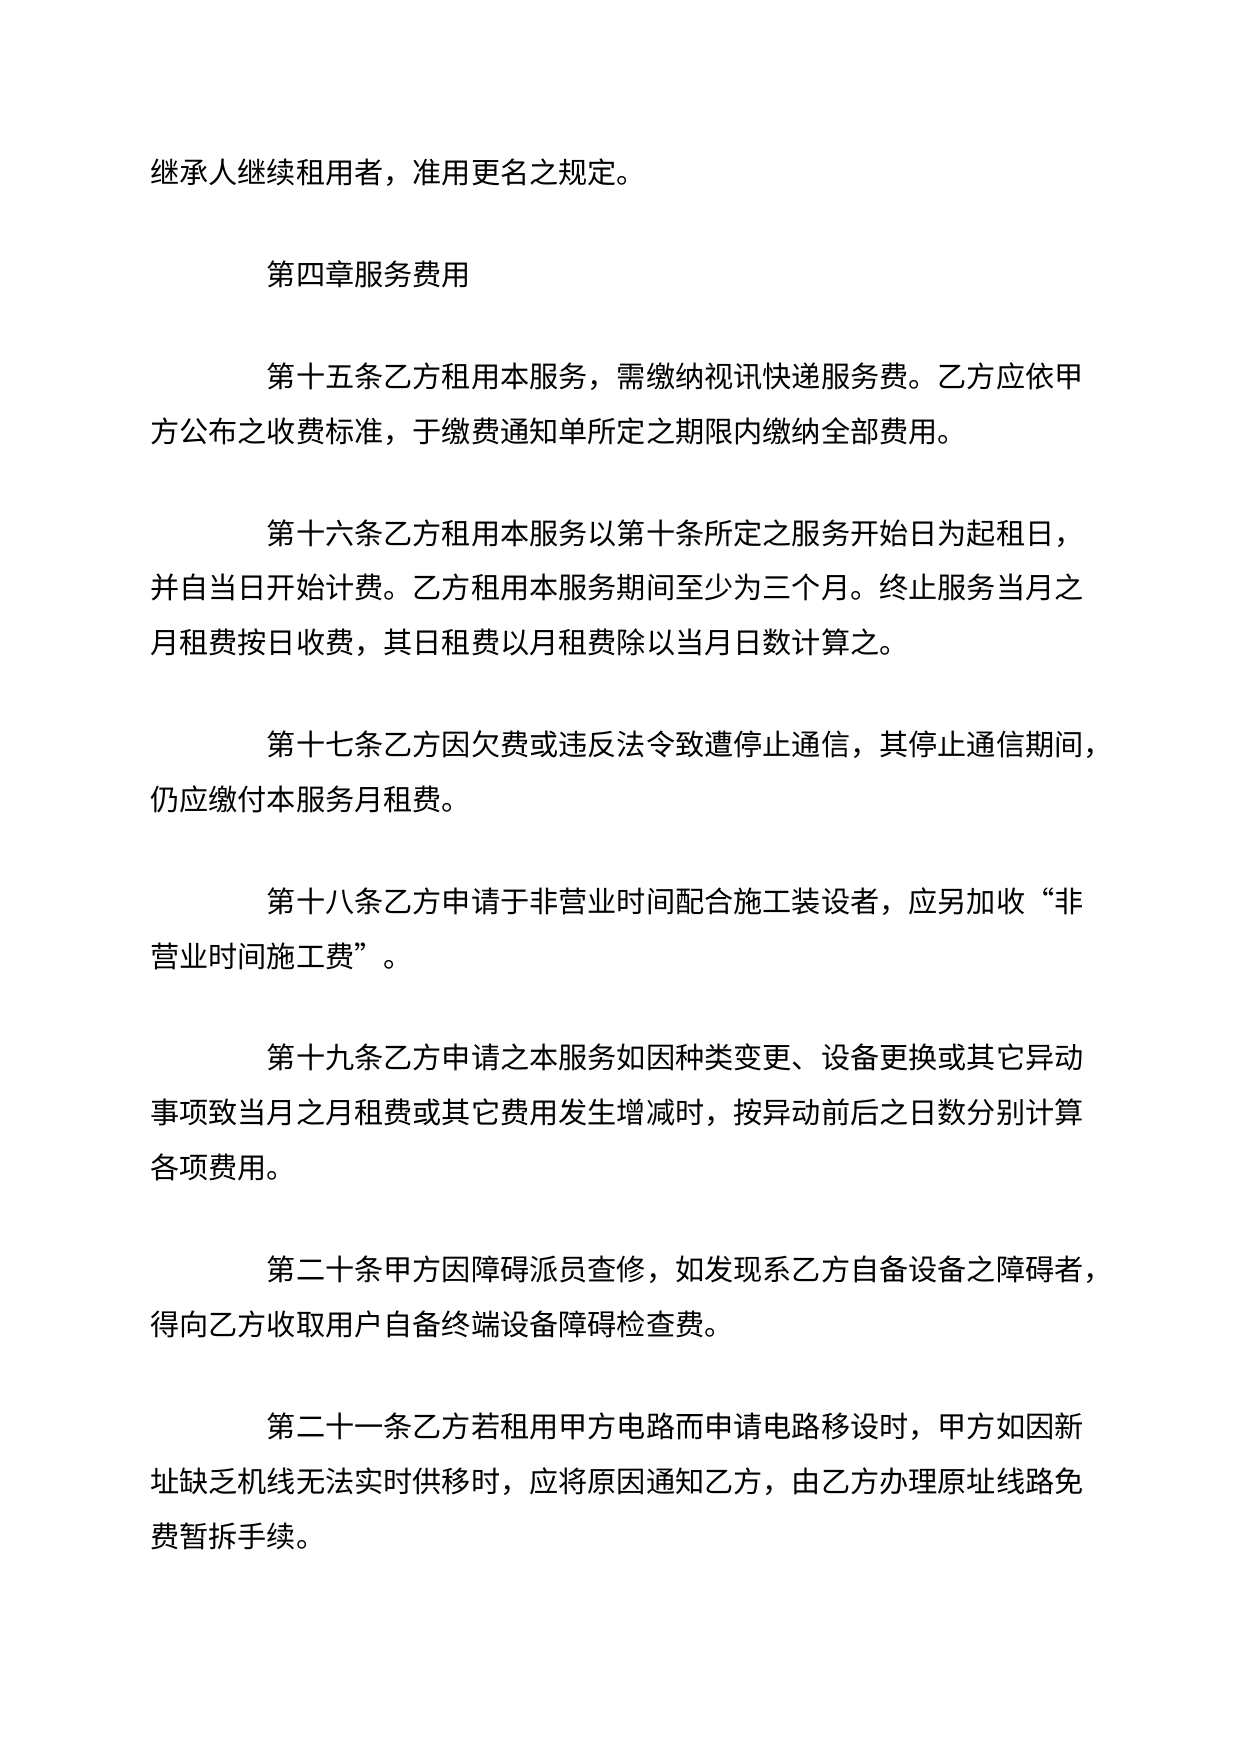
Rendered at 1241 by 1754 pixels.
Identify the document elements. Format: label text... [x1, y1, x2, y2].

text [150, 150, 1090, 192]
text 第二十条甲方因障碍派员查修，如发现系乙方自备设备之障碍者，得向乙方收取用户自备终端设备障碍检查费。 [150, 1247, 1090, 1344]
text 第十五条乙方租用本服务，需缴纳视讯快递服务费。乙方应依甲方公布之收费标准，于缴费通知单所定之期限内缴纳全部费用。 [150, 353, 1090, 451]
text 第四章服务费用 [150, 252, 1090, 294]
text 第二十一条乙方若租用甲方电路而申请电路移设时，甲方如因新址缺乏机线无法实时供移时，应将原因通知乙方，由乙方办理原址线路免费暂拆手续。 [150, 1403, 1090, 1555]
text 第十七条乙方因欠费或违反法令致遭停止通信，其停止通信期间，仍应缴付本服务月租费。 [150, 722, 1090, 819]
text 第十六条乙方租用本服务以第十条所定之服务开始日为起租日，并自当日开始计费。乙方租用本服务期间至少为三个月。终止服务当月之月租费按日收费，其日租费以月租费除以当月日数计算之。 [150, 510, 1090, 662]
text 第十八条乙方申请于非营业时间配合施工装设者，应另加收“非营业时间施工费”。 [150, 878, 1090, 976]
text 第十九条乙方申请之本服务如因种类变更、设备更换或其它异动事项致当月之月租费或其它费用发生增减时，按异动前后之日数分别计算各项费用。 [150, 1035, 1090, 1187]
